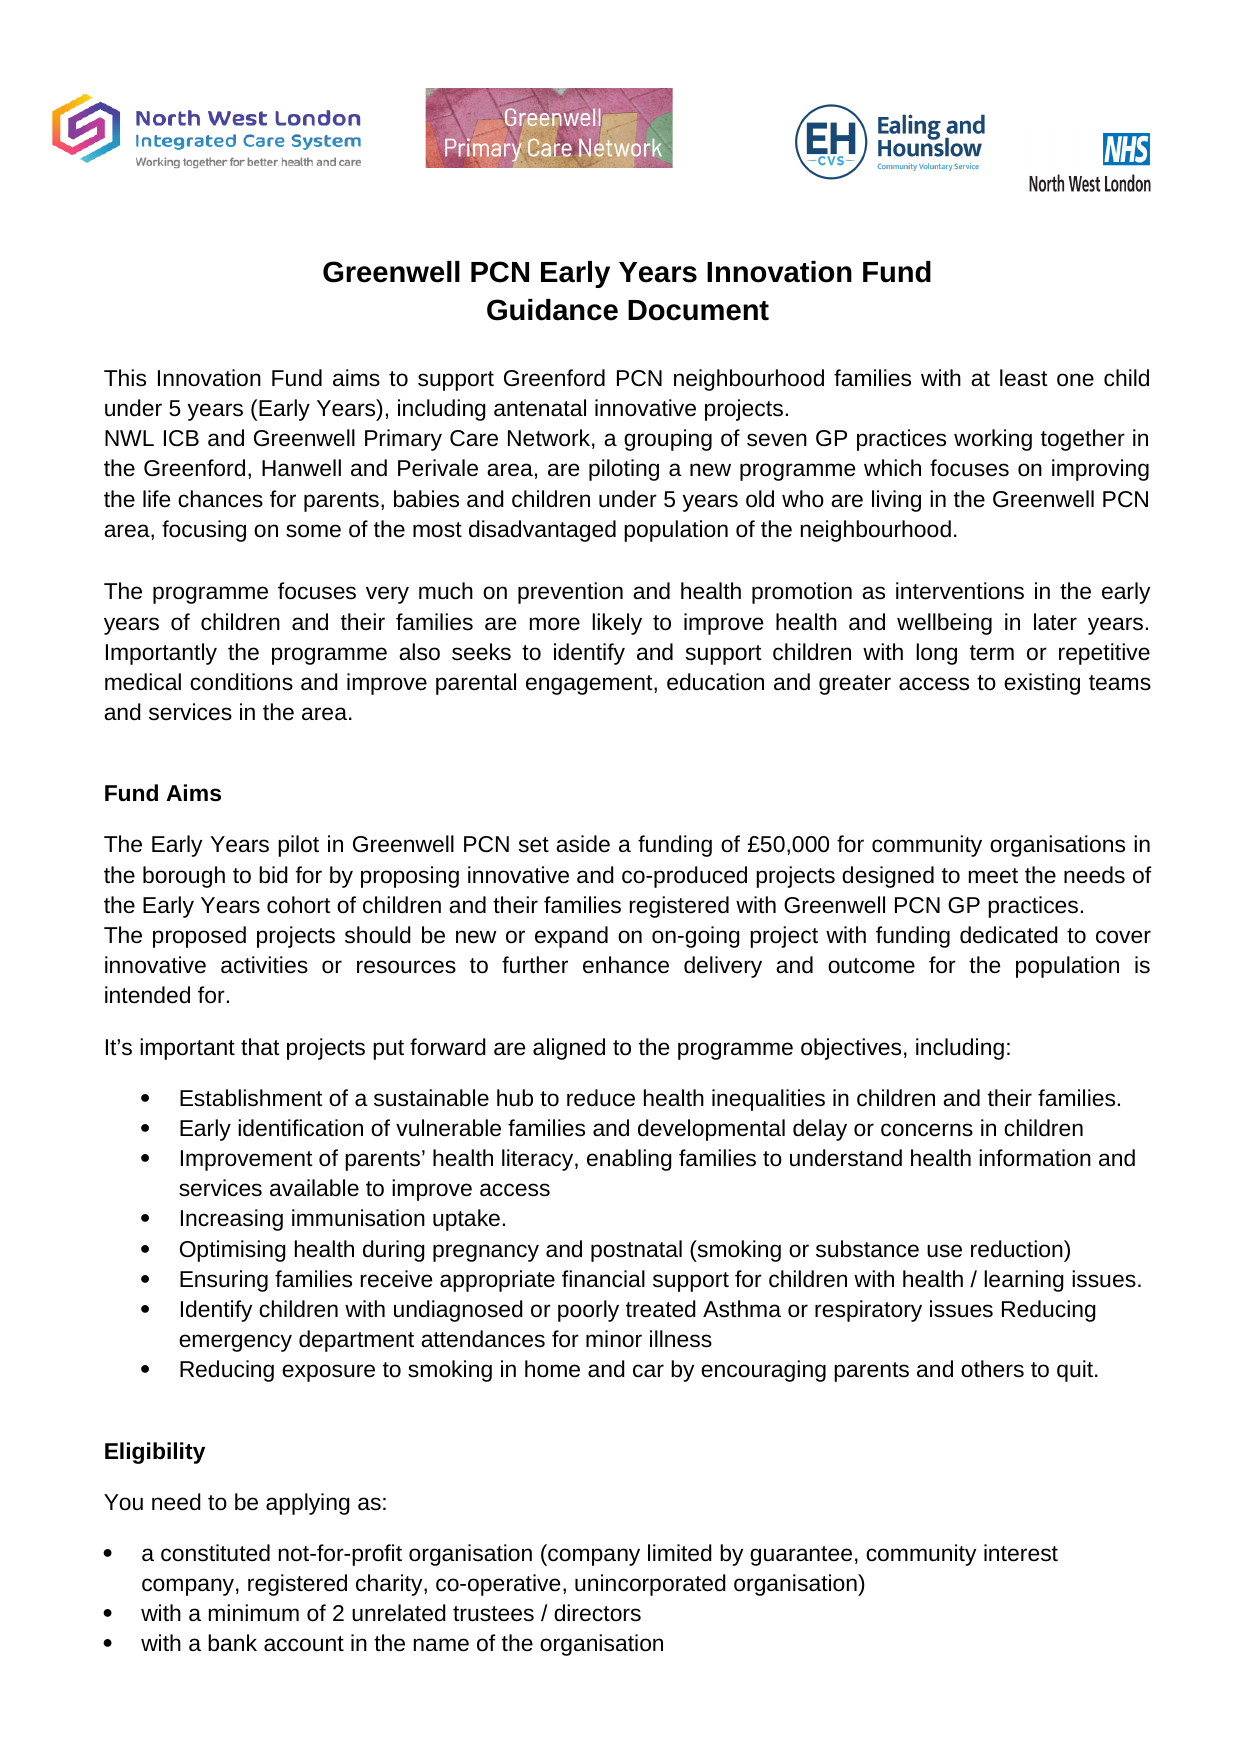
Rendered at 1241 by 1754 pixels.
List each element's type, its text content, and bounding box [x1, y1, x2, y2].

text Eligibility [103, 1438, 1152, 1464]
text It’s important that projects put forward are aligned to the programme objectives, including: [103, 1033, 1152, 1060]
list Identify children with undiagnosed or poorly treated Asthma or respiratory issues Reducing emergency department attendances for minor illness [141, 1296, 1152, 1352]
list a constituted not-for-profit organisation (company limited by guarantee, community interest company, registered charity, co-operative, unincorporated organisation) [103, 1540, 1152, 1596]
picture [425, 88, 673, 168]
text The Early Years pilot in Greenwell PCN set aside a funding of £50,000 for community organisations in the borough to bid for by proposing innovative and co-produced projects designed to meet the needs of the Early Years cohort of children and their families registered with Greenwell PCN GP practices. [103, 831, 1152, 918]
text This Innovation Fund aims to support Greenford PCN neighbourhood families with at least one child under 5 years (Early Years), including antenatal innovative projects. [103, 365, 1152, 421]
text Guidance Document [103, 293, 1152, 327]
text NWL ICB and Greenwell Primary Care Network, a grouping of seven GP practices working together in the Greenford, Hanwell and Perivale area, are piloting a new programme which focuses on improving the life chances for parents, babies and children under 5 years old who are living in the Greenwell PCN area, focusing on some of the most disadvantaged population of the neighbourhood. [103, 425, 1152, 542]
text The programme focuses very much on prevention and health promotion as interventions in the early years of children and their families are more likely to improve health and wellbeing in later years. Importantly the programme also seeks to identify and support children with long term or repetitive medical conditions and improve parental engagement, education and greater access to existing teams and services in the area. [103, 578, 1152, 725]
list Optimising health during pregnancy and postnatal (smoking or substance use reduction) [141, 1236, 1152, 1262]
list Establishment of a sustainable hub to reduce health inequalities in children and their families. [141, 1084, 1152, 1111]
picture [52, 90, 361, 174]
list Reducing exposure to smoking in home and car by encouraging parents and others to quit. [141, 1356, 1152, 1383]
list Increasing immunisation uptake. [141, 1205, 1152, 1232]
list Early identification of vulnerable families and developmental delay or concerns in children [141, 1115, 1152, 1141]
text The proposed projects should be new or expand on on-going project with funding dedicated to cover innovative activities or resources to further enhance delivery and outcome for the population is intended for. [103, 922, 1152, 1009]
text Fund Aims [103, 780, 1152, 807]
list with a minimum of 2 unrelated trustees / directors [103, 1600, 1152, 1626]
text You need to be applying as: [103, 1489, 1152, 1515]
list with a bank account in the name of the organisation [103, 1630, 1152, 1657]
picture [769, 88, 1025, 194]
text Greenwell PCN Early Years Innovation Fund [103, 255, 1152, 288]
list Ensuring families receive appropriate financial support for children with health / learning issues. [141, 1266, 1152, 1292]
list Improvement of parents’ health literacy, enabling families to understand health information and services available to improve access [141, 1145, 1152, 1201]
